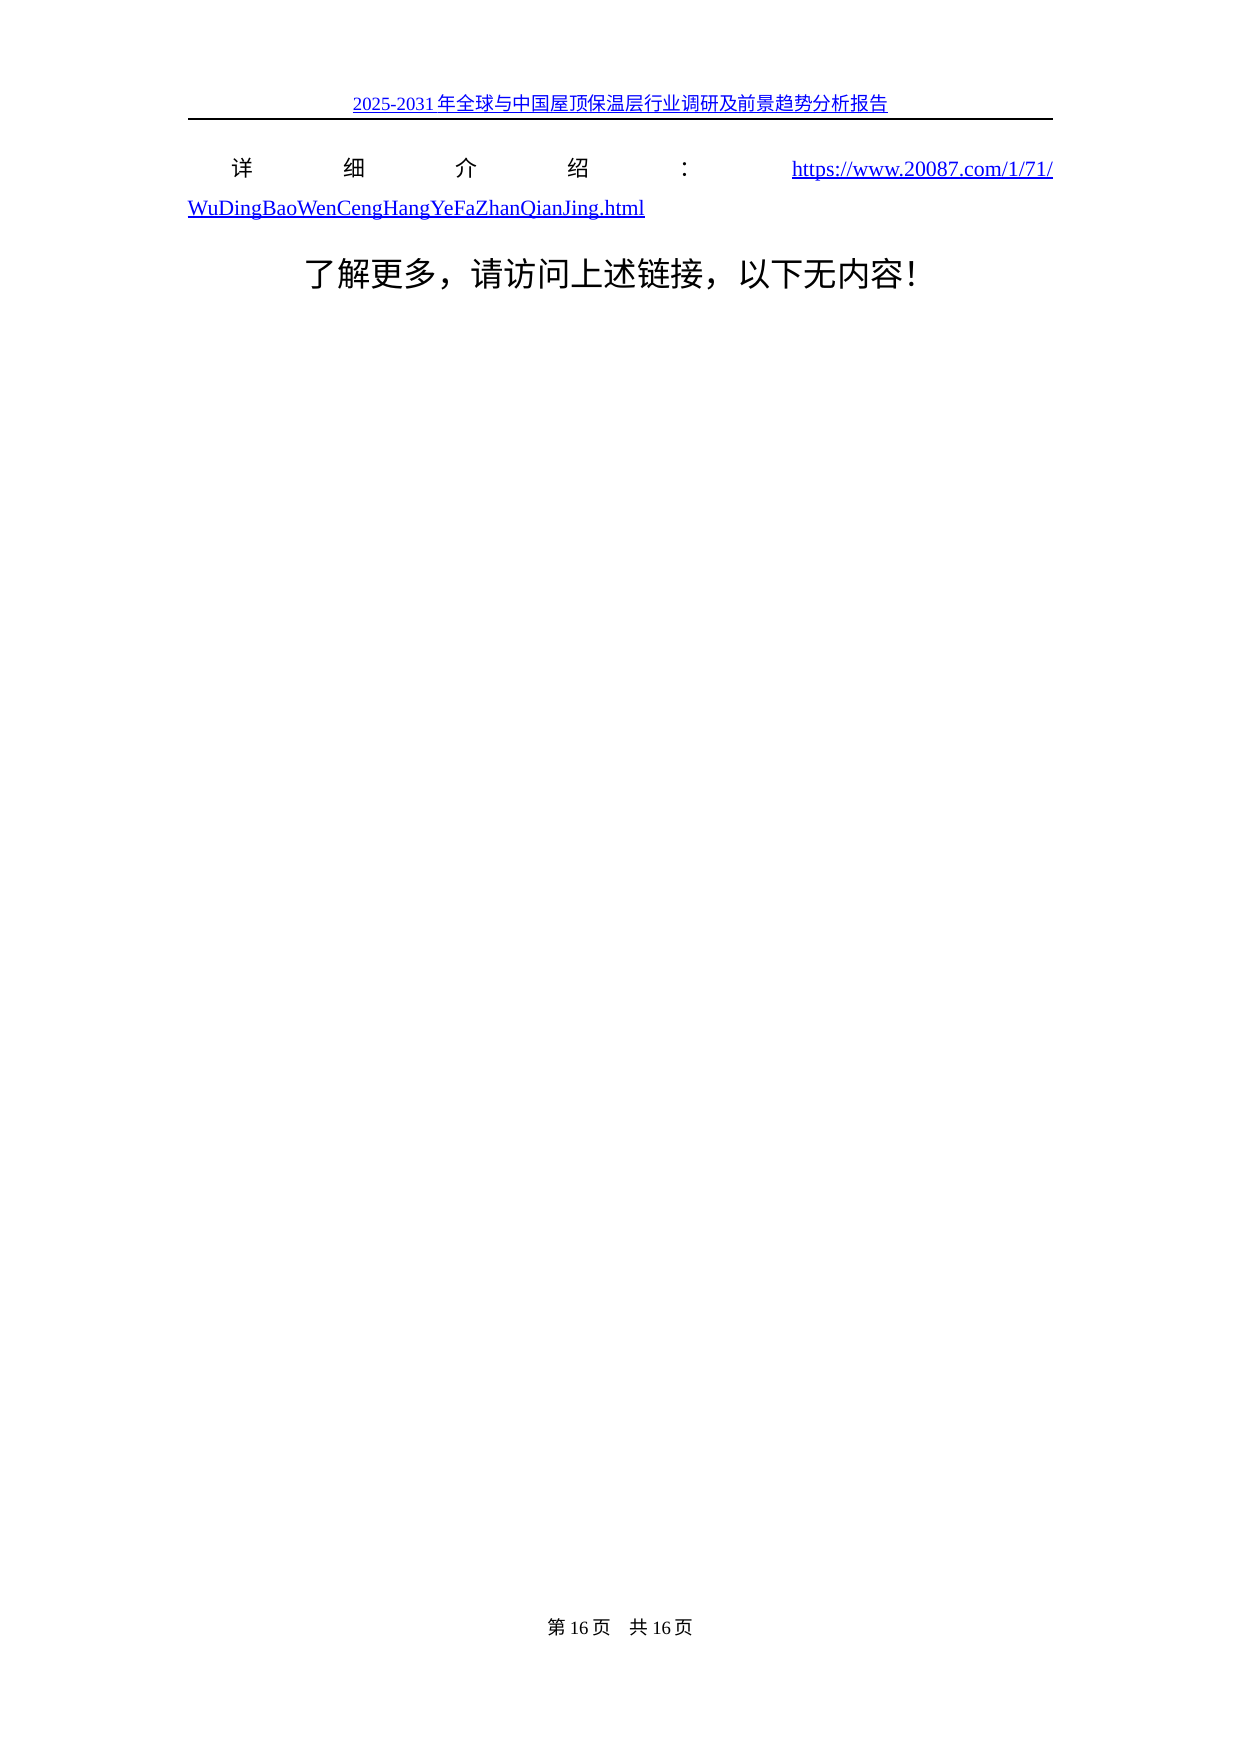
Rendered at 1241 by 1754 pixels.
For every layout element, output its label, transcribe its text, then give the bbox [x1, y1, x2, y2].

title 了解更多，请访问上述链接，以下无内容！ [187, 239, 1053, 304]
text 详细介绍：https://www.20087.com/1/71/WuDingBaoWenCengHangYeFaZhanQianJing.html [187, 150, 1053, 223]
